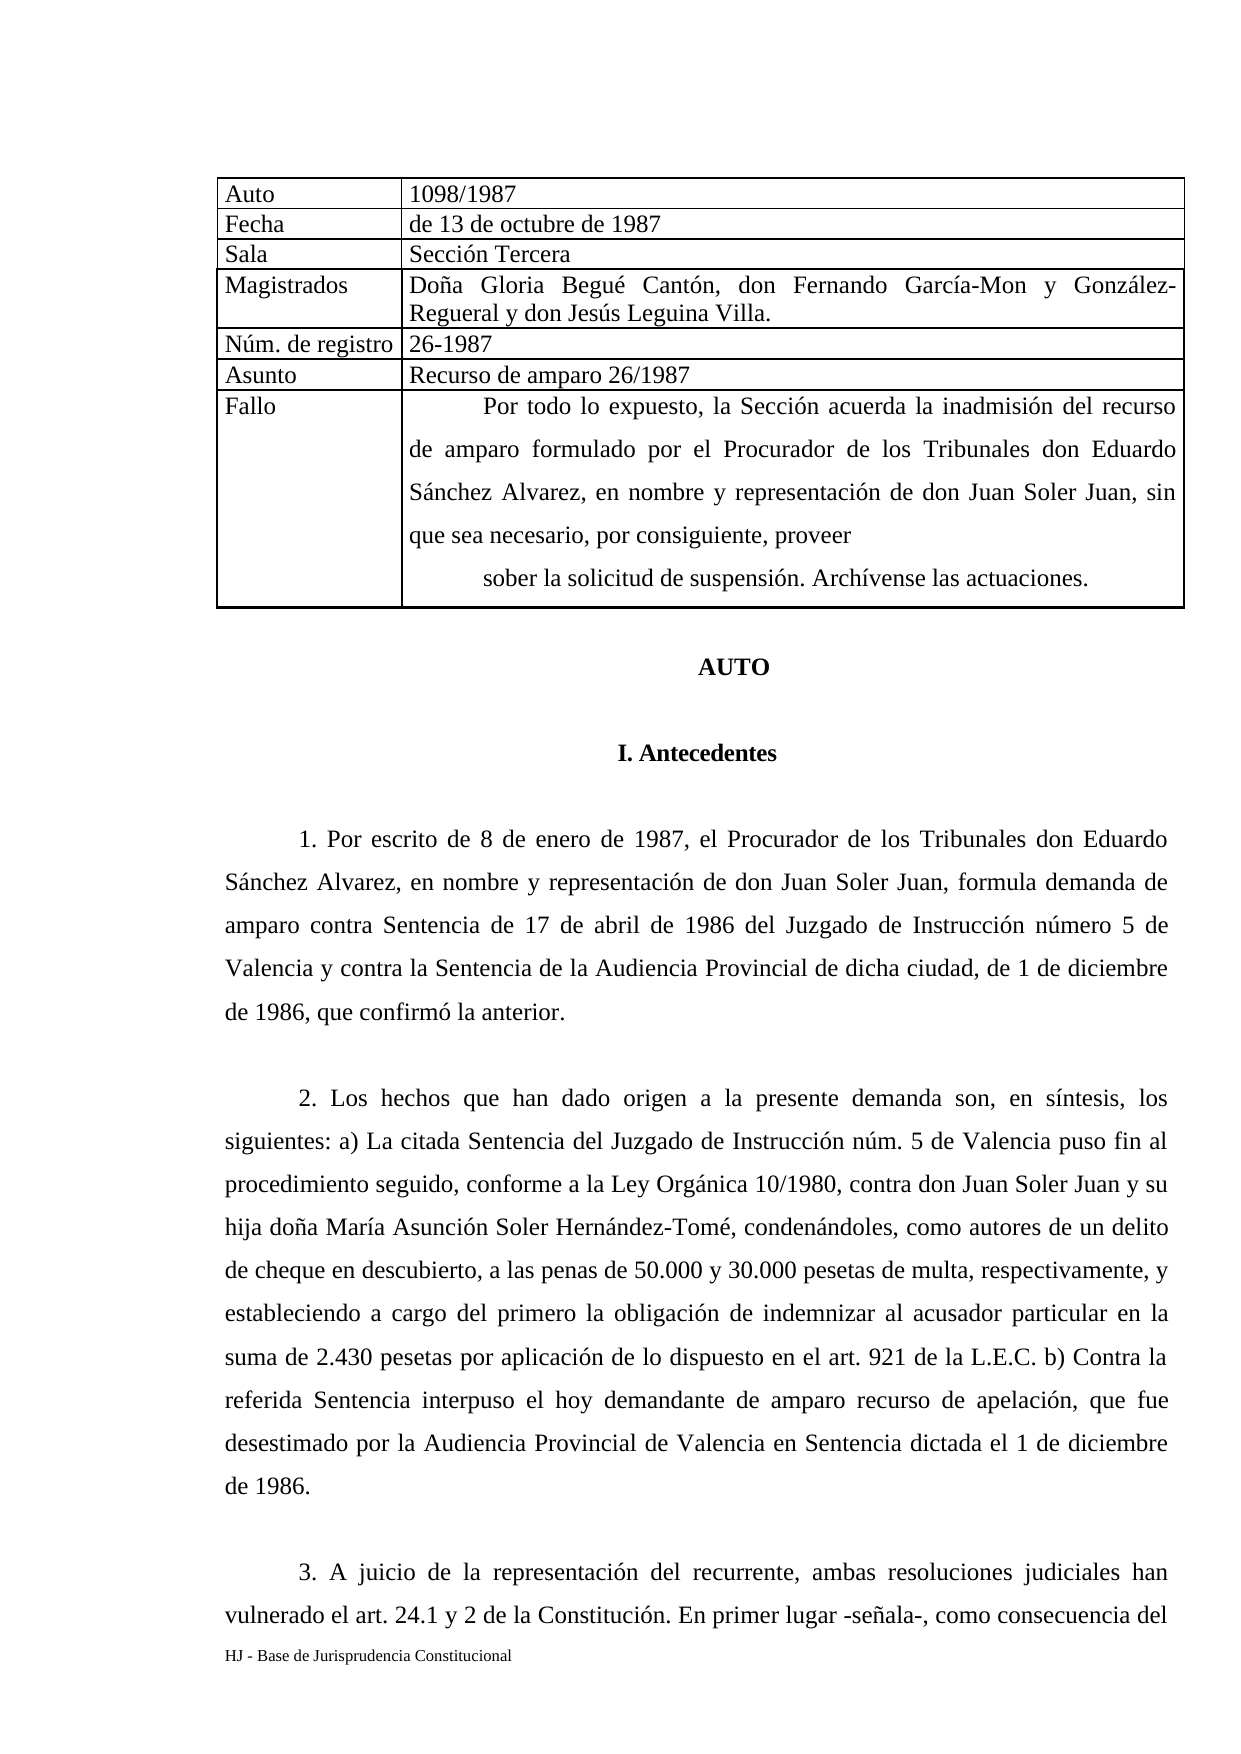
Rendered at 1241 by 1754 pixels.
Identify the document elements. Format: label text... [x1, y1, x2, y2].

table_cell Por todo lo expuesto, la Sección acuerda la inadmisión del recurso de amparo formulado por el Procurador de los Tribunales don Eduardo Sánchez Alvarez, en nombre y representación de don Juan Soler Juan, sin que sea necesario, por consiguiente, proveer sober la solicitud de suspensión. Archívense las actuaciones. [403, 391, 1183, 606]
text 2. Los hechos que han dado origen a la presente demanda son, en síntesis, los siguientes: a) La citada Sentencia del Juzgado de Instrucción núm. 5 de Valencia puso fin al procedimiento seguido, conforme a la Ley Orgánica 10/1980, contra don Juan Soler Juan y su hija doña María Asunción Soler Hernández-Tomé, condenándoles, como autores de un delito de cheque en descubierto, a las penas de 50.000 y 30.000 pesetas de multa, respectivamente, y estableciendo a cargo del primero la obligación de indemnizar al acusador particular en la suma de 2.430 pesetas por aplicación de lo dispuesto en el art. 921 de la L.E.C. b) Contra la referida Sentencia interpuso el hoy demandante de amparo recurso de apelación, que fue desestimado por la Audiencia Provincial de Valencia en Sentencia dictada el 1 de diciembre de 1986. [224, 1083, 1169, 1500]
table_cell Fallo [218, 391, 401, 606]
table_cell Sala [218, 240, 401, 268]
table_cell Doña Gloria Begué Cantón, don Fernando García-Mon y González-Regueral y don Jesús Leguina Villa. [403, 270, 1183, 327]
table_cell 26-1987 [403, 329, 1183, 358]
text AUTO [224, 652, 1169, 680]
table_cell Asunto [218, 360, 401, 389]
table_cell Fecha [218, 209, 401, 238]
table_cell Magistrados [218, 270, 401, 327]
table_cell de 13 de octubre de 1987 [402, 209, 1184, 238]
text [224, 1557, 1169, 1629]
table_header Auto [218, 179, 401, 207]
text I. Antecedentes [224, 738, 1169, 767]
table_header 1098/1987 [402, 179, 1184, 207]
table_cell Núm. de registro [218, 329, 401, 358]
text 1. Por escrito de 8 de enero de 1987, el Procurador de los Tribunales don Eduardo Sánchez Alvarez, en nombre y representación de don Juan Soler Juan, formula demanda de amparo contra Sentencia de 17 de abril de 1986 del Juzgado de Instrucción número 5 de Valencia y contra la Sentencia de la Audiencia Provincial de dicha ciudad, de 1 de diciembre de 1986, que confirmó la anterior. [224, 824, 1169, 1025]
table_cell Sección Tercera [402, 240, 1184, 268]
table_cell Recurso de amparo 26/1987 [403, 360, 1183, 389]
